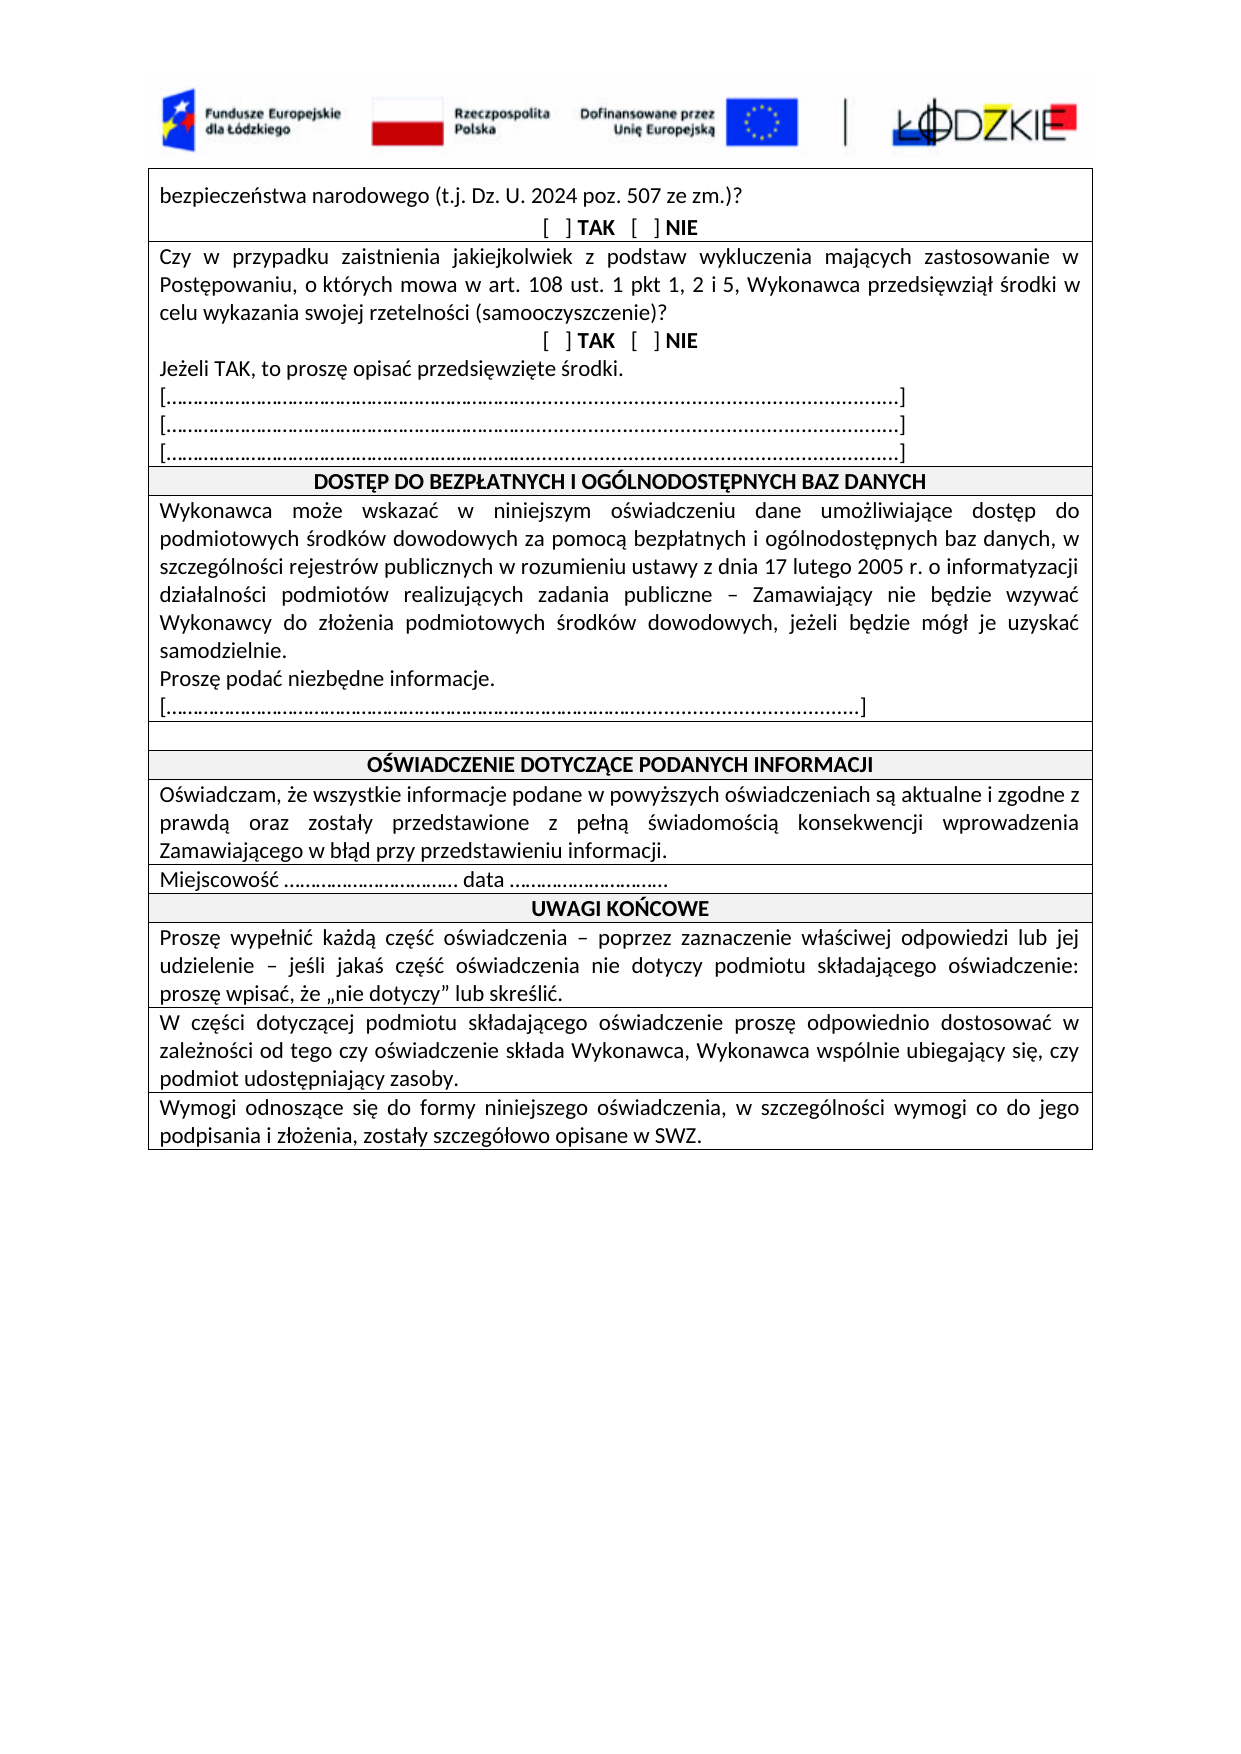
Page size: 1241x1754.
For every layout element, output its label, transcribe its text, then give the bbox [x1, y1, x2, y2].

table_cell OŚWIADCZENIE DOTYCZĄCE PODANYCH INFORMACJI [149, 751, 1092, 779]
table_cell DOSTĘP DO BEZPŁATNYCH I OGÓLNODOSTĘPNYCH BAZ DANYCH [149, 467, 1092, 495]
table_cell [149, 722, 1092, 749]
picture [147, 73, 1093, 168]
table_cell Wymogi odnoszące się do formy niniejszego oświadczenia, w szczególności wymogi co do jego podpisania i złożenia, zostały szczegółowo opisane w SWZ. [149, 1093, 1092, 1149]
table_cell Oświadczam, że wszystkie informacje podane w powyższych oświadczeniach są aktualne i zgodne z prawdą oraz zostały przedstawione z pełną świadomością konsekwencji wprowadzenia Zamawiającego w błąd przy przedstawieniu informacji. [149, 780, 1092, 864]
table_cell Wykonawca może wskazać w niniejszym oświadczeniu dane umożliwiające dostęp do podmiotowych środków dowodowych za pomocą bezpłatnych i ogólnodostępnych baz danych, w szczególności rejestrów publicznych w rozumieniu ustawy z dnia 17 lutego 2005 r. o informatyzacji działalności podmiotów realizujących zadania publiczne – Zamawiający nie będzie wzywać Wykonawcy do złożenia podmiotowych środków dowodowych, jeżeli będzie mógł je uzyskać samodzielnie. Proszę podać niezbędne informacje. [………………………………………………………………………………......................................] [149, 496, 1092, 721]
table_cell Miejscowość …………………………… data ………………………… [149, 865, 1092, 893]
table_cell Proszę wypełnić każdą część oświadczenia – poprzez zaznaczenie właściwej odpowiedzi lub jej udzielenie – jeśli jakaś część oświadczenia nie dotyczy podmiotu składającego oświadczenie: proszę wpisać, że „nie dotyczy” lub skreślić. [149, 923, 1092, 1007]
table_cell Czy w przypadku zaistnienia jakiejkolwiek z podstaw wykluczenia mających zastosowanie w Postępowaniu, o których mowa w art. 108 ust. 1 pkt 1, 2 i 5, Wykonawca przedsięwziął środki w celu wykazania swojej rzetelności (samooczyszczenie)? [ ] TAK [ ] NIE Jeżeli TAK, to proszę opisać przedsięwzięte środki. [……………………………………………………………................................................................] [……………………………………………………………................................................................] [……………………………………………………………................................................................] [149, 242, 1092, 466]
table_cell W części dotyczącej podmiotu składającego oświadczenie proszę odpowiednio dostosować w zależności od tego czy oświadczenie składa Wykonawca, Wykonawca wspólnie ubiegający się, czy podmiot udostępniający zasoby. [149, 1008, 1092, 1092]
table_cell UWAGI KOŃCOWE [149, 894, 1092, 922]
